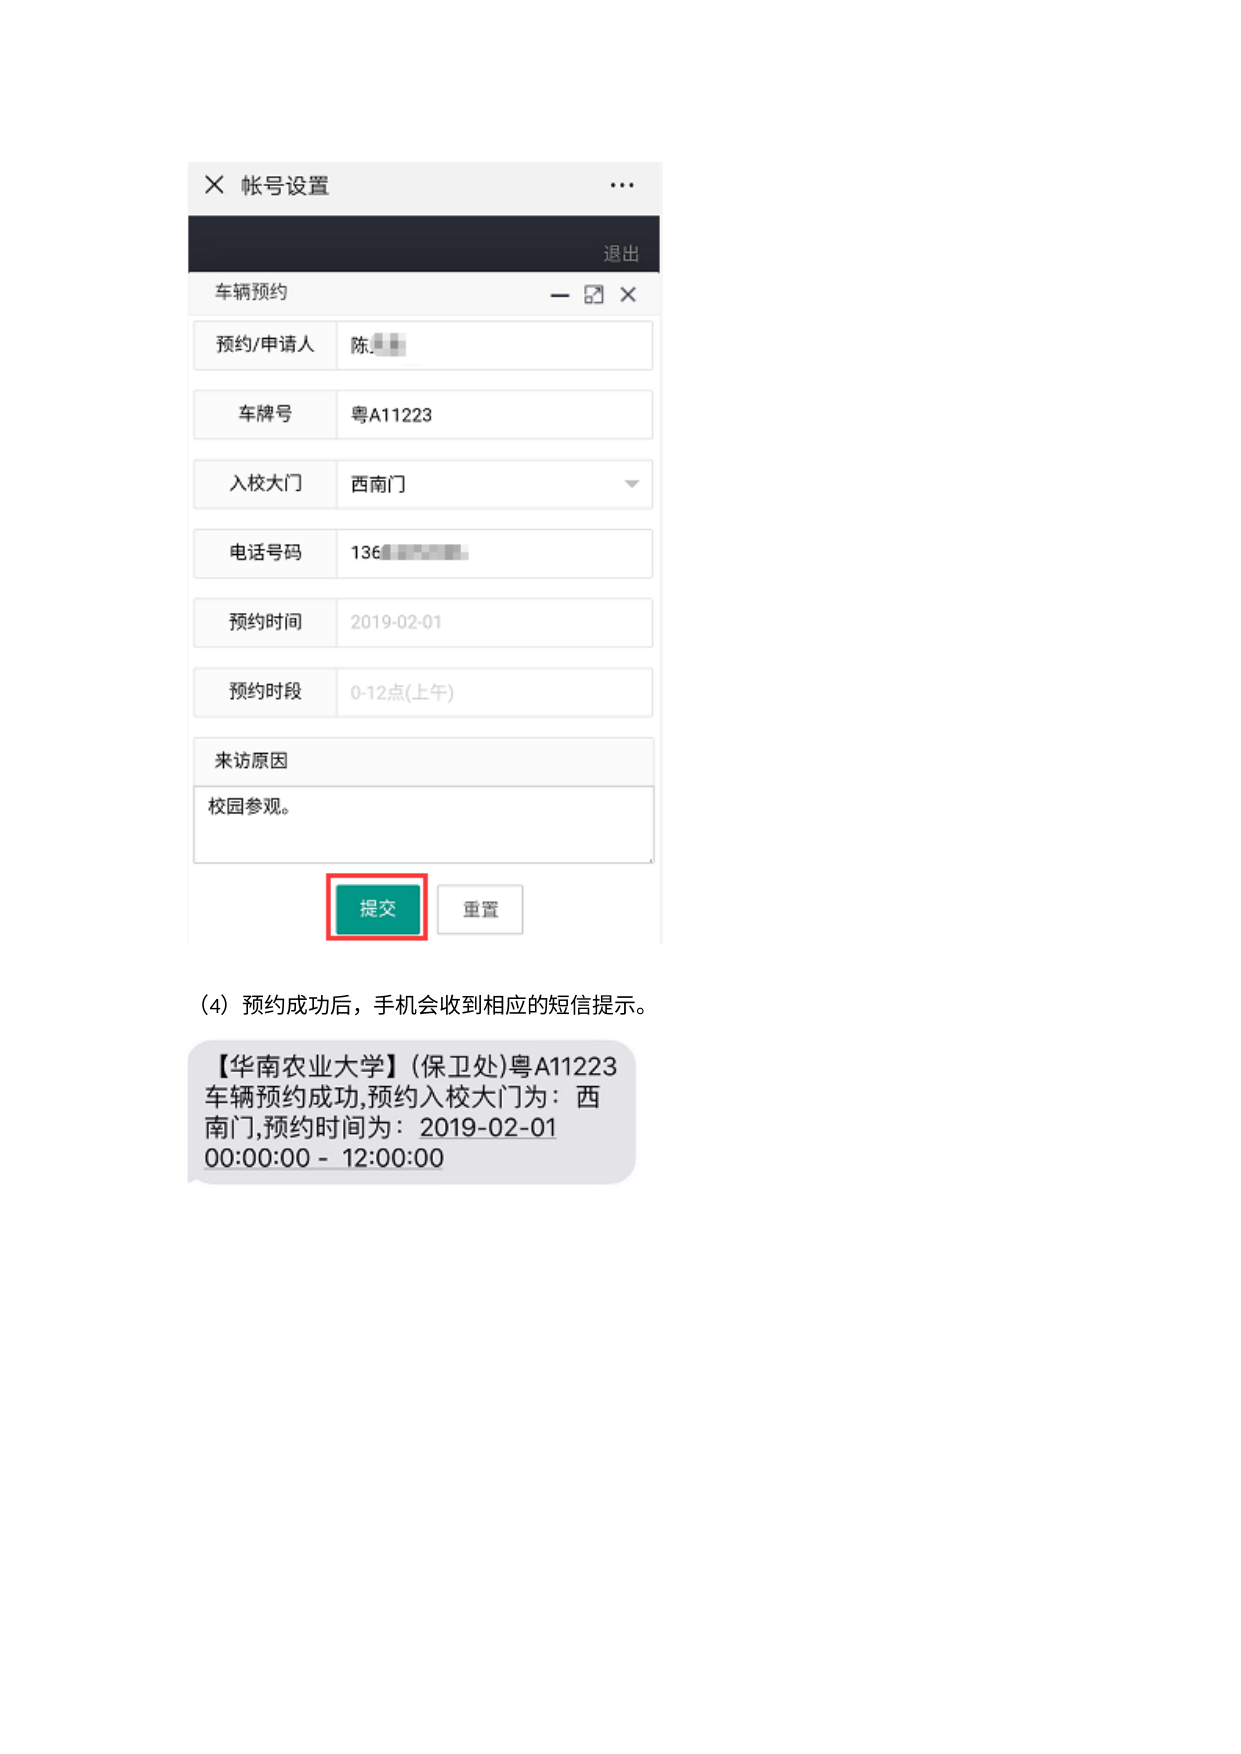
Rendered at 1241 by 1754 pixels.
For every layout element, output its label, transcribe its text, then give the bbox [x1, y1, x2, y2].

list 预约成功后，手机会收到相应的短信提示。 [187, 988, 1053, 1020]
picture [187, 1036, 643, 1191]
picture [187, 162, 663, 944]
